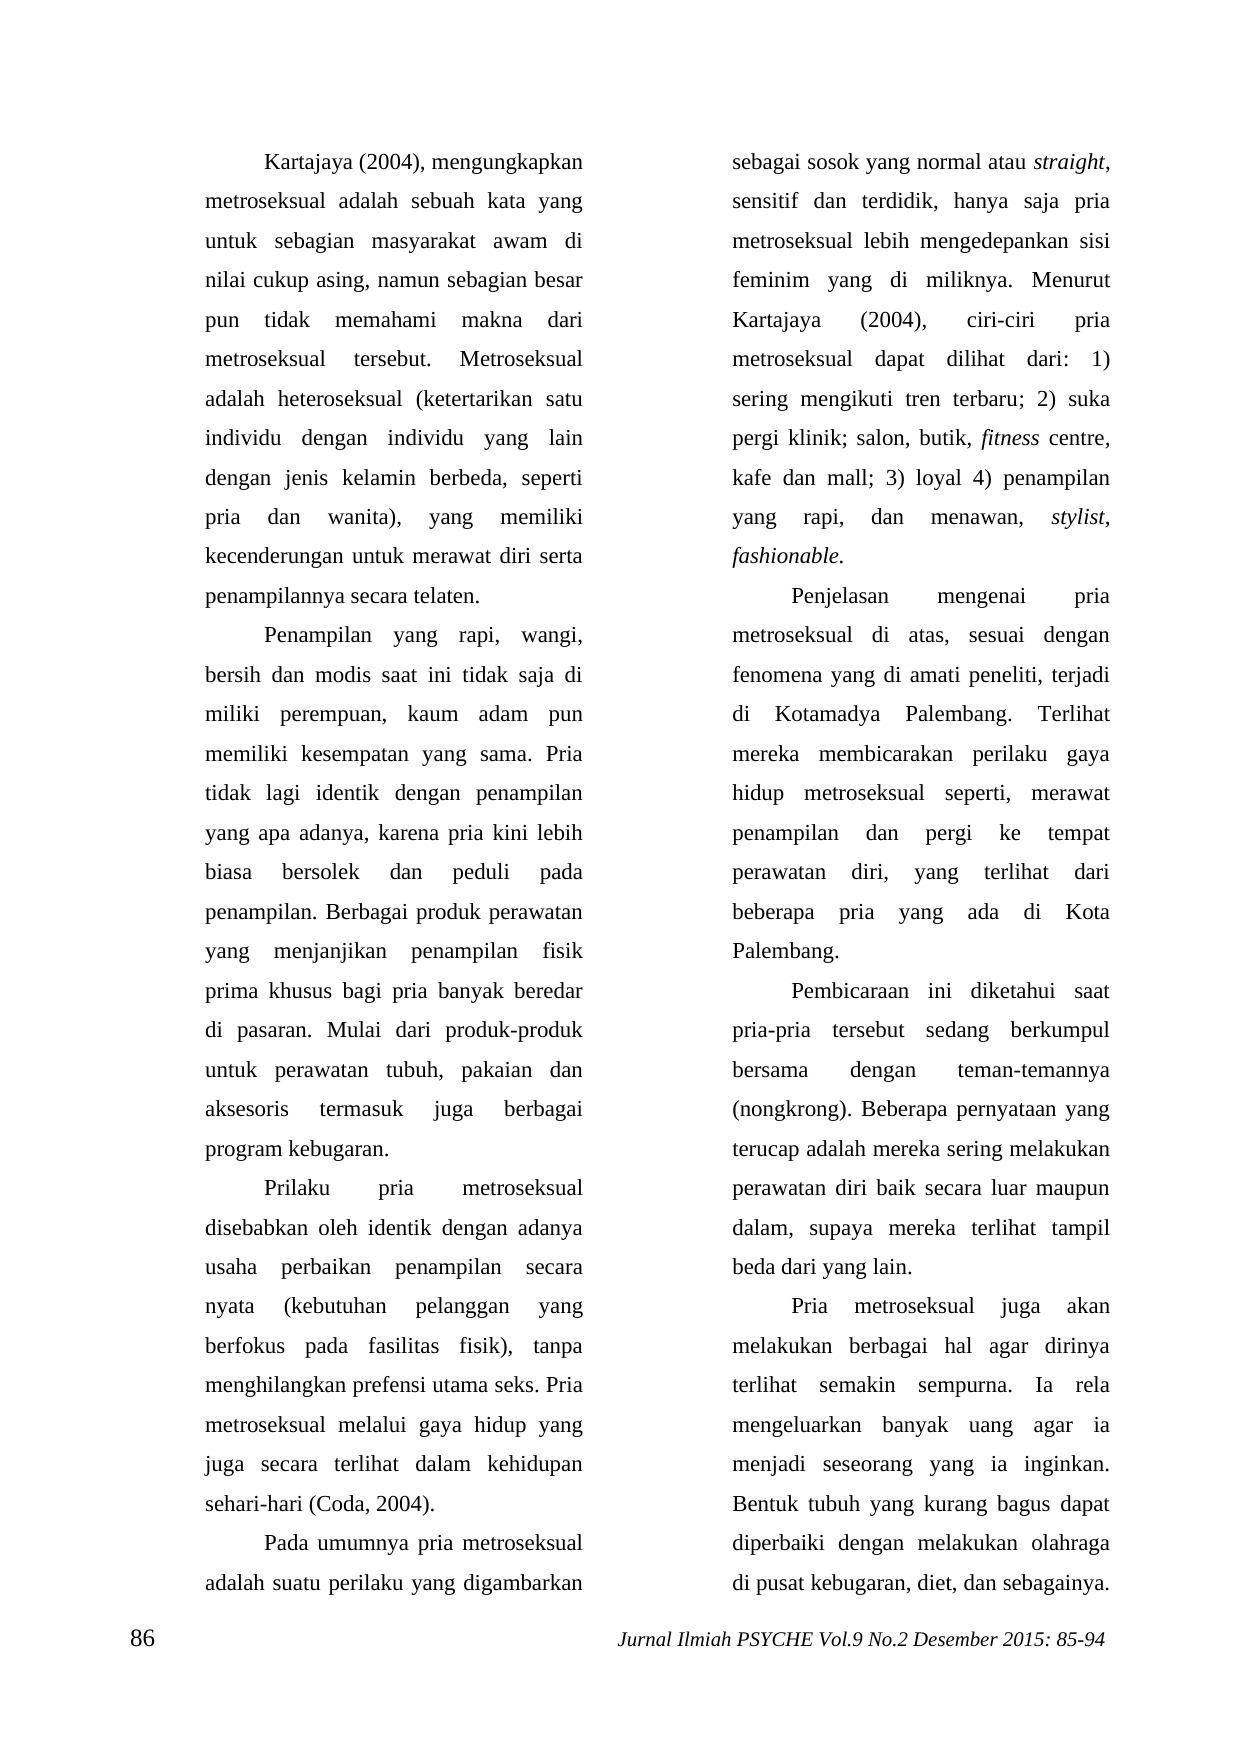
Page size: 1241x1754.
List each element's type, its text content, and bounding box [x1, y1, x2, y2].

text Pembicaraan ini diketahui saat pria-pria tersebut sedang berkumpul bersama dengan teman-temannya (nongkrong). Beberapa pernyataan yang terucap adalah mereka sering melakukan perawatan diri baik secara luar maupun dalam, supaya mereka terlihat tampil beda dari yang lain. [732, 977, 1110, 1279]
text Penampilan yang rapi, wangi, bersih dan modis saat ini tidak saja di miliki perempuan, kaum adam pun memiliki kesempatan yang sama. Pria tidak lagi identik dengan penampilan yang apa adanya, karena pria kini lebih biasa bersolek dan peduli pada penampilan. Berbagai produk perawatan yang menjanjikan penampilan fisik prima khusus bagi pria banyak beredar di pasaran. Mulai dari produk-produk untuk perawatan tubuh, pakaian dan aksesoris termasuk juga berbagai program kebugaran. [205, 621, 583, 1161]
text Kartajaya (2004), mengungkapkan metroseksual adalah sebuah kata yang untuk sebagian masyarakat awam di nilai cukup asing, namun sebagian besar pun tidak memahami makna dari metroseksual tersebut. Metroseksual adalah heteroseksual (ketertarikan satu individu dengan individu yang lain dengan jenis kelamin berbeda, seperti pria dan wanita), yang memiliki kecenderungan untuk merawat diri serta penampilannya secara telaten. [205, 148, 583, 608]
text Prilaku pria metroseksual disebabkan oleh identik dengan adanya usaha perbaikan penampilan secara nyata (kebutuhan pelanggan yang berfokus pada fasilitas fisik), tanpa menghilangkan prefensi utama seks. Pria metroseksual melalui gaya hidup yang juga secara terlihat dalam kehidupan sehari-hari (Coda, 2004). [205, 1174, 583, 1516]
text Penjelasan mengenai pria metroseksual di atas, sesuai dengan fenomena yang di amati peneliti, terjadi di Kotamadya Palembang. Terlihat mereka membicarakan perilaku gaya hidup metroseksual seperti, merawat penampilan dan pergi ke tempat perawatan diri, yang terlihat dari beberapa pria yang ada di Kota Palembang. [732, 582, 1110, 964]
text Pada umumnya pria metroseksual adalah suatu perilaku yang digambarkan sebagai sosok yang normal atau straight, sensitif dan terdidik, hanya saja pria metroseksual lebih mengedepankan sisi feminim yang di miliknya. Menurut Kartajaya (2004), ciri-ciri pria metroseksual dapat dilihat dari: 1) sering mengikuti tren terbaru; 2) suka pergi klinik; salon, butik, fitness centre, kafe dan mall; 3) loyal 4) penampilan yang rapi, dan menawan, stylist, fashionable. [732, 148, 1110, 569]
